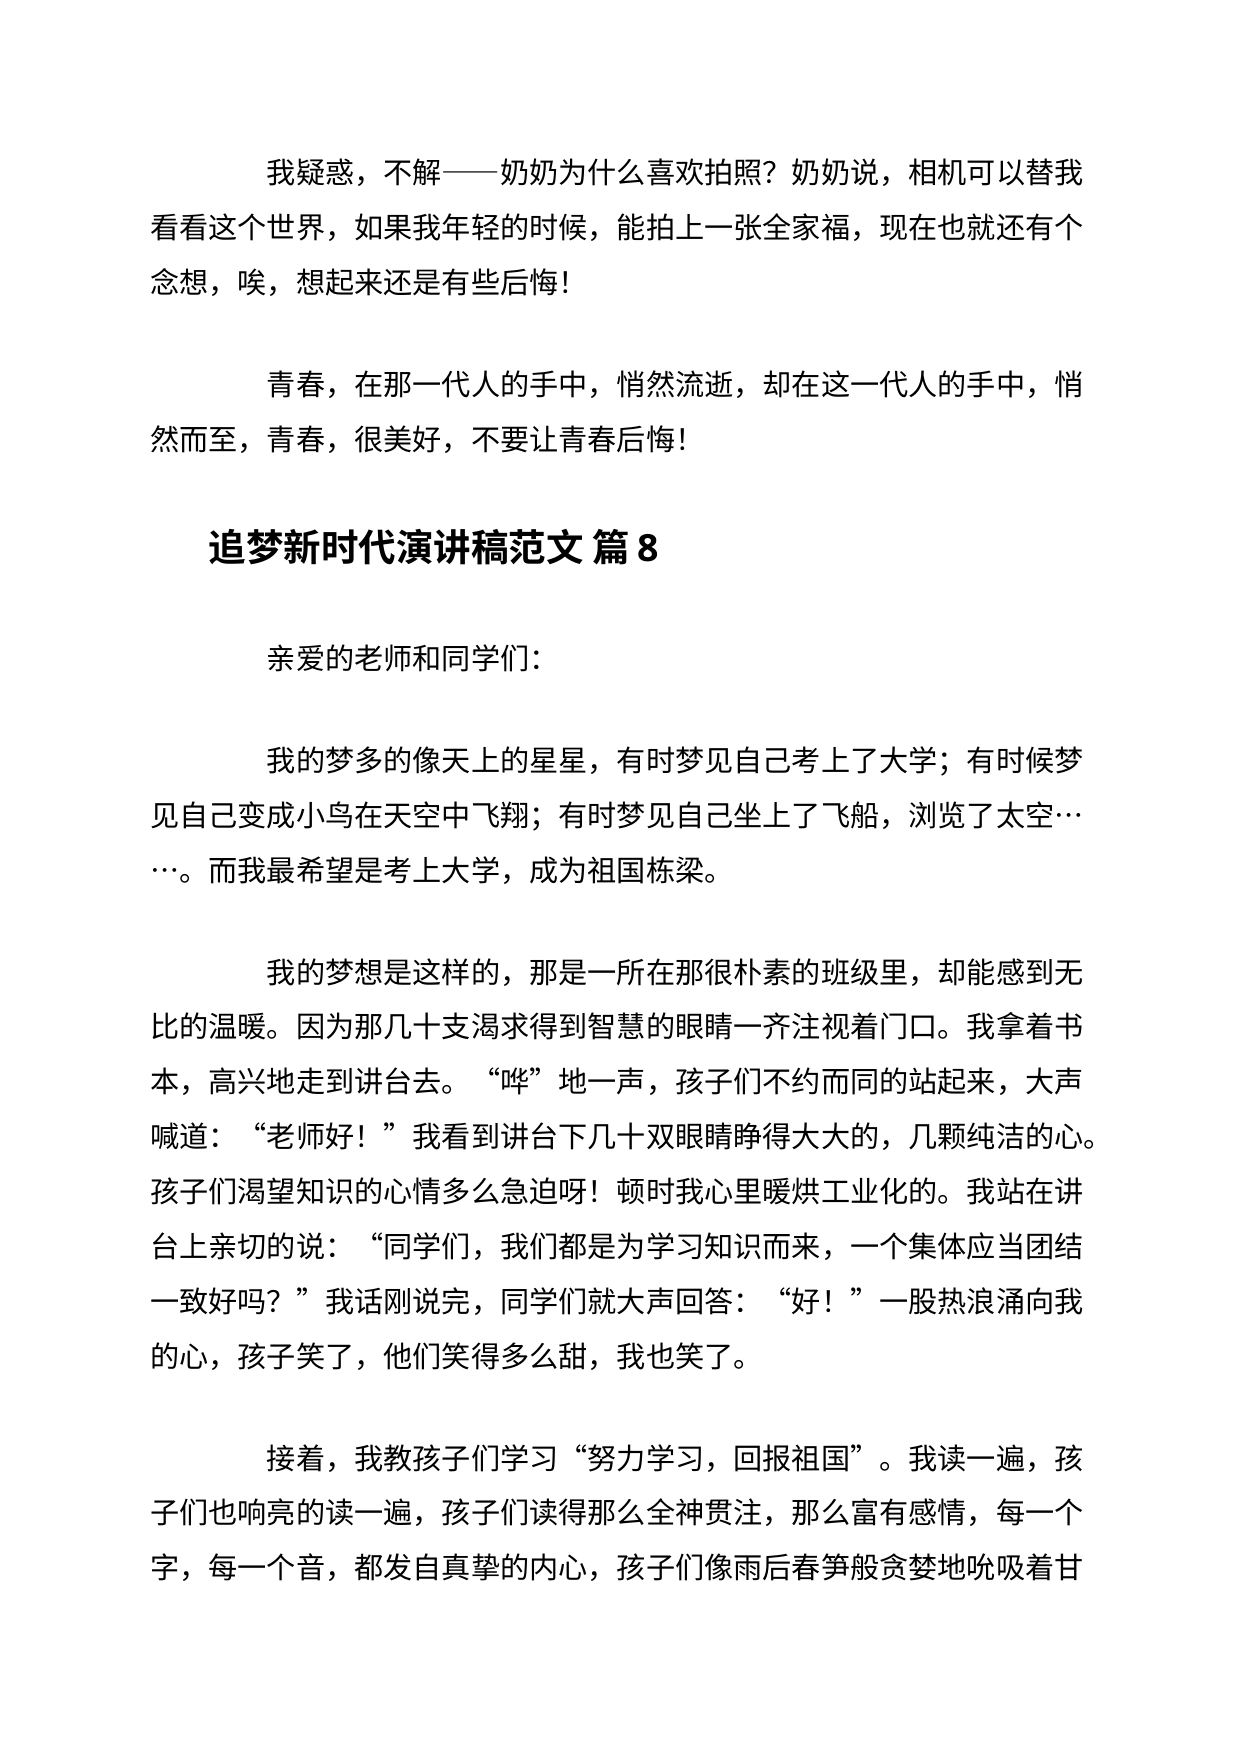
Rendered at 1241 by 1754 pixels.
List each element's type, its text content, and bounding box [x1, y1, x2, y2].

text 我的梦想是这样的，那是一所在那很朴素的班级里，却能感到无比的温暖。因为那几十支渴求得到智慧的眼睛一齐注视着门口。我拿着书本，高兴地走到讲台去。“哗”地一声，孩子们不约而同的站起来，大声喊道：“老师好！”我看到讲台下几十双眼睛睁得大大的，几颗纯洁的心。孩子们渴望知识的心情多么急迫呀！顿时我心里暖烘工业化的。我站在讲台上亲切的说：“同学们，我们都是为学习知识而来，一个集体应当团结一致好吗？”我话刚说完，同学们就大声回答：“好！”一股热浪涌向我的心，孩子笑了，他们笑得多么甜，我也笑了。 [150, 949, 1090, 1376]
text 青春，在那一代人的手中，悄然流逝，却在这一代人的手中，悄然而至，青春，很美好，不要让青春后悔！ [150, 362, 1090, 459]
text 我的梦多的像天上的星星，有时梦见自己考上了大学；有时候梦见自己变成小鸟在天空中飞翔；有时梦见自己坐上了飞船，浏览了太空……。而我最希望是考上大学，成为祖国栋梁。 [150, 738, 1090, 890]
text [150, 1435, 1090, 1587]
text 追梦新时代演讲稿范文 篇8 [150, 518, 1090, 573]
text 亲爱的老师和同学们： [150, 636, 1090, 678]
text 我疑惑，不解——奶奶为什么喜欢拍照？奶奶说，相机可以替我看看这个世界，如果我年轻的时候，能拍上一张全家福，现在也就还有个念想，唉，想起来还是有些后悔！ [150, 150, 1090, 302]
